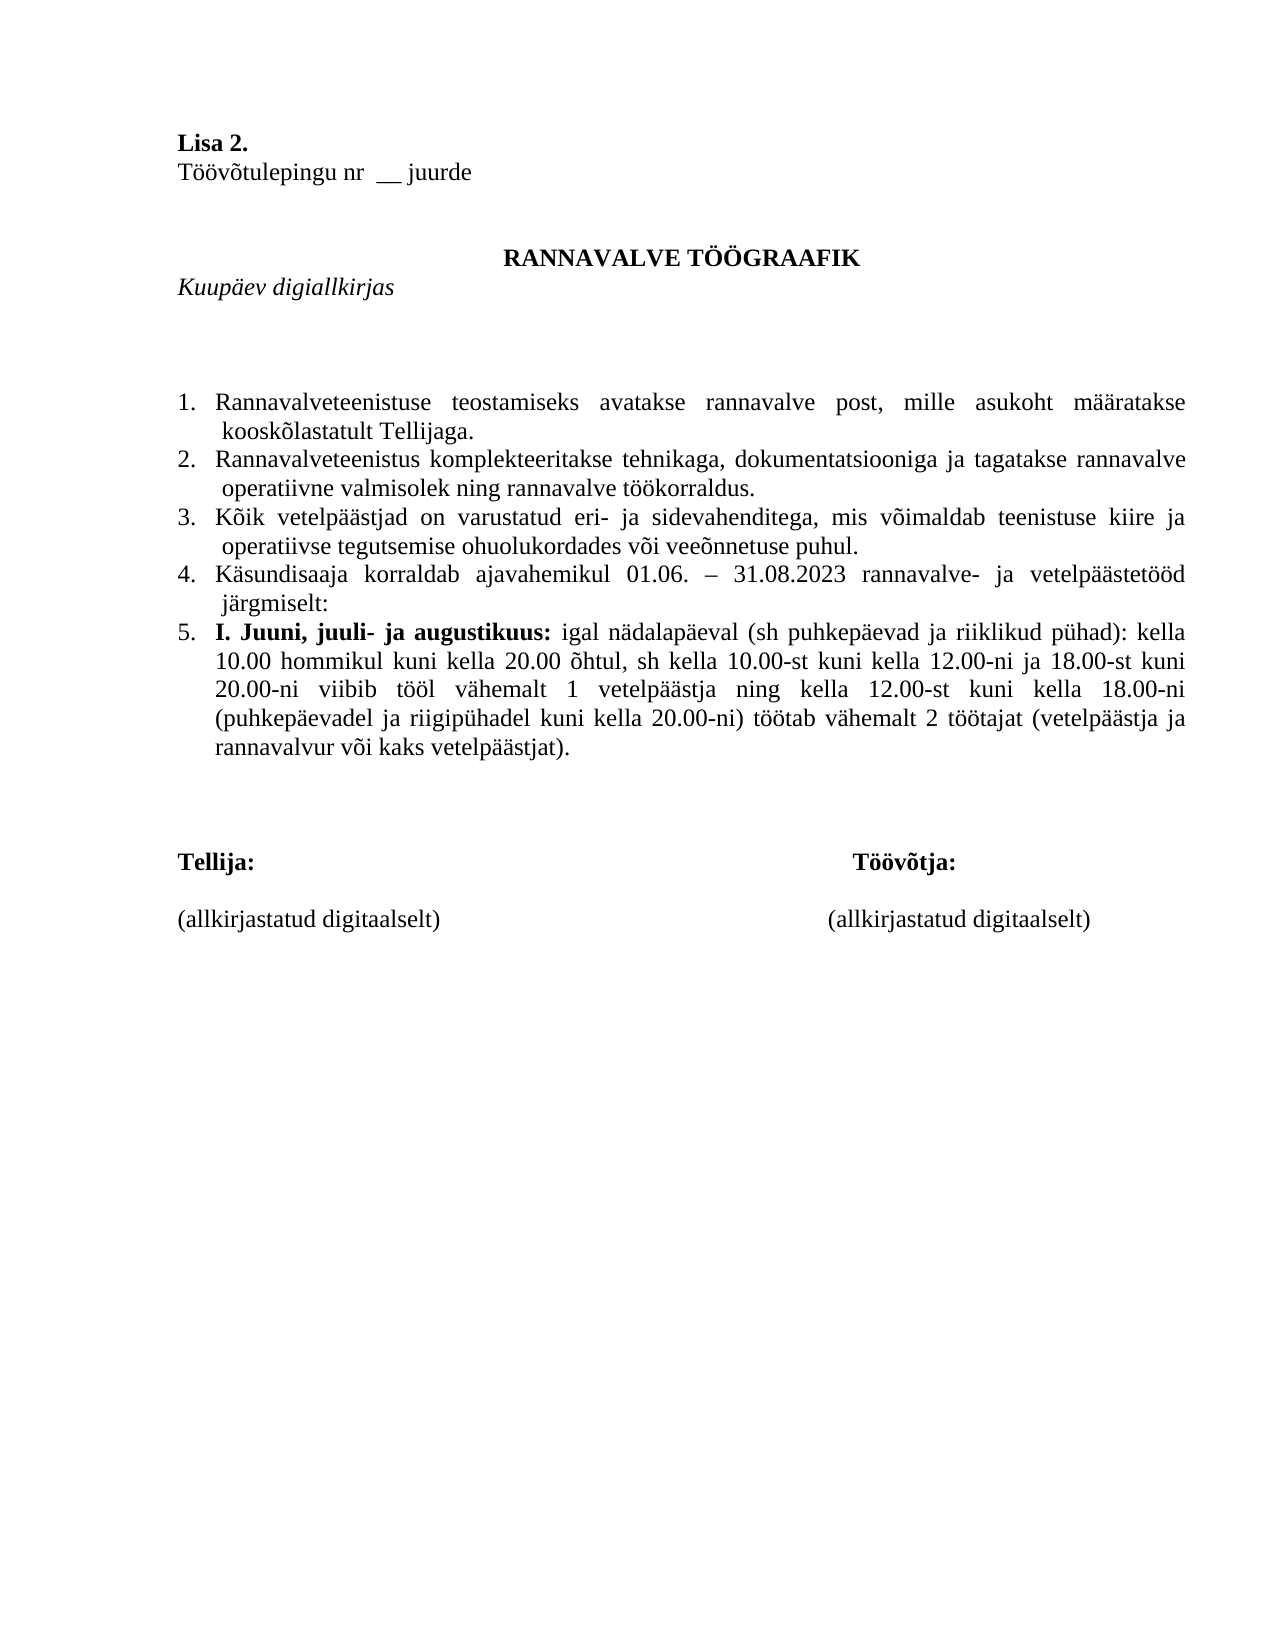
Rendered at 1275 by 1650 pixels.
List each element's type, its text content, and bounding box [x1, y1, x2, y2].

list Rannavalveteenistus komplekteeritakse tehnikaga, dokumentatsiooniga ja tagatakse rannavalve operatiivne valmisolek ning rannavalve töökorraldus. [177, 444, 1186, 502]
text (allkirjastatud digitaalselt) (allkirjastatud digitaalselt) [177, 904, 1186, 933]
text Lisa 2. [177, 128, 1186, 157]
list Käsundisaaja korraldab ajavahemikul 01.06. – 31.08.2023 rannavalve- ja vetelpäästetööd järgmiselt: [177, 559, 1186, 617]
list I. Juuni, juuli- ja augustikuus: igal nädalapäeval (sh puhkepäevad ja riiklikud pühad): kella 10.00 hommikul kuni kella 20.00 õhtul, sh kella 10.00-st kuni kella 12.00-ni ja 18.00-st kuni 20.00-ni viibib tööl vähemalt 1 vetelpäästja ning kella 12.00-st kuni kella 18.00-ni (puhkepäevadel ja riigipühadel kuni kella 20.00-ni) töötab vähemalt 2 töötajat (vetelpäästja ja rannavalvur või kaks vetelpäästjat). [177, 617, 1186, 761]
text Kuupäev digiallkirjas [177, 272, 1186, 301]
text Töövõtulepingu nr __ juurde [177, 157, 1186, 186]
text Tellija: Töövõtja: [177, 847, 1186, 876]
list Kõik vetelpäästjad on varustatud eri- ja sidevahenditega, mis võimaldab teenistuse kiire ja operatiivse tegutsemise ohuolukordades või veeõnnetuse puhul. [177, 502, 1186, 559]
list Rannavalveteenistuse teostamiseks avatakse rannavalve post, mille asukoht määratakse kooskõlastatult Tellijaga. [177, 387, 1186, 444]
text RANNAVALVE TÖÖGRAAFIK [177, 243, 1186, 272]
